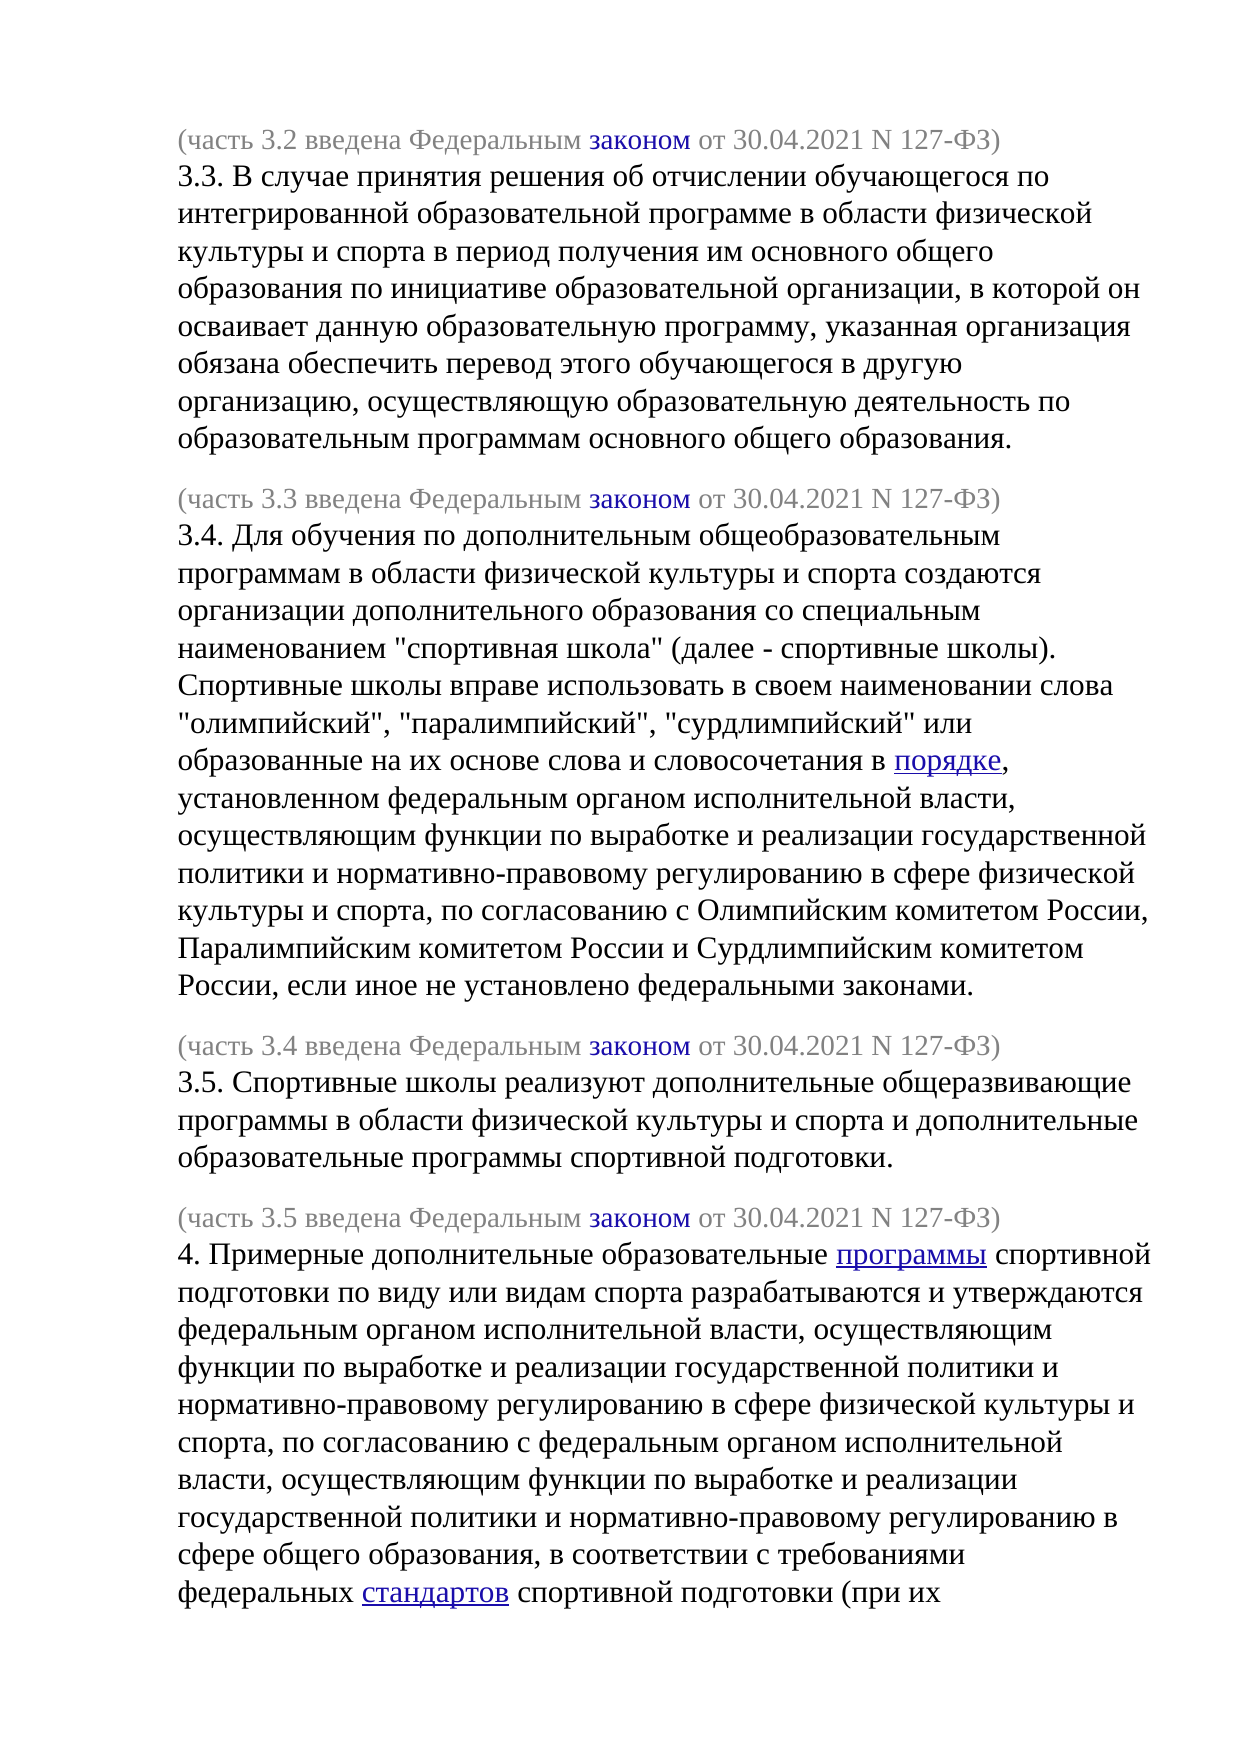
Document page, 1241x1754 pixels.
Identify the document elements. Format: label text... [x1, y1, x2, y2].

text 3.3. В случае принятия решения об отчислении обучающегося по интегрированной образовательной программе в области физической культуры и спорта в период получения им основного общего образования по инициативе образовательной организации, в которой он осваивает данную образовательную программу, указанная организация обязана обеспечить перевод этого обучающегося в другую организацию, осуществляющую образовательную деятельность по образовательным программам основного общего образования. [177, 156, 1152, 456]
text 3.4. Для обучения по дополнительным общеобразовательным программам в области физической культуры и спорта создаются организации дополнительного образования со специальным наименованием "спортивная школа" (далее - спортивные школы). Спортивные школы вправе использовать в своем наименовании слова "олимпийский", "паралимпийский", "сурдлимпийский" или образованные на их основе слова и словосочетания в порядке, установленном федеральным органом исполнительной власти, осуществляющим функции по выработке и реализации государственной политики и нормативно-правовому регулированию в сфере физической культуры и спорта, по согласованию с Олимпийским комитетом России, Паралимпийским комитетом России и Сурдлимпийским комитетом России, если иное не установлено федеральными законами. [177, 515, 1152, 1002]
text (часть 3.2 введена Федеральным законом от 30.04.2021 N 127-ФЗ) [177, 118, 1152, 156]
text (часть 3.4 введена Федеральным законом от 30.04.2021 N 127-ФЗ) [177, 1024, 1152, 1062]
text (часть 3.3 введена Федеральным законом от 30.04.2021 N 127-ФЗ) [177, 477, 1152, 515]
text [177, 1234, 1152, 1609]
text 3.5. Спортивные школы реализуют дополнительные общеразвивающие программы в области физической культуры и спорта и дополнительные образовательные программы спортивной подготовки. [177, 1062, 1152, 1174]
text (часть 3.5 введена Федеральным законом от 30.04.2021 N 127-ФЗ) [177, 1196, 1152, 1234]
